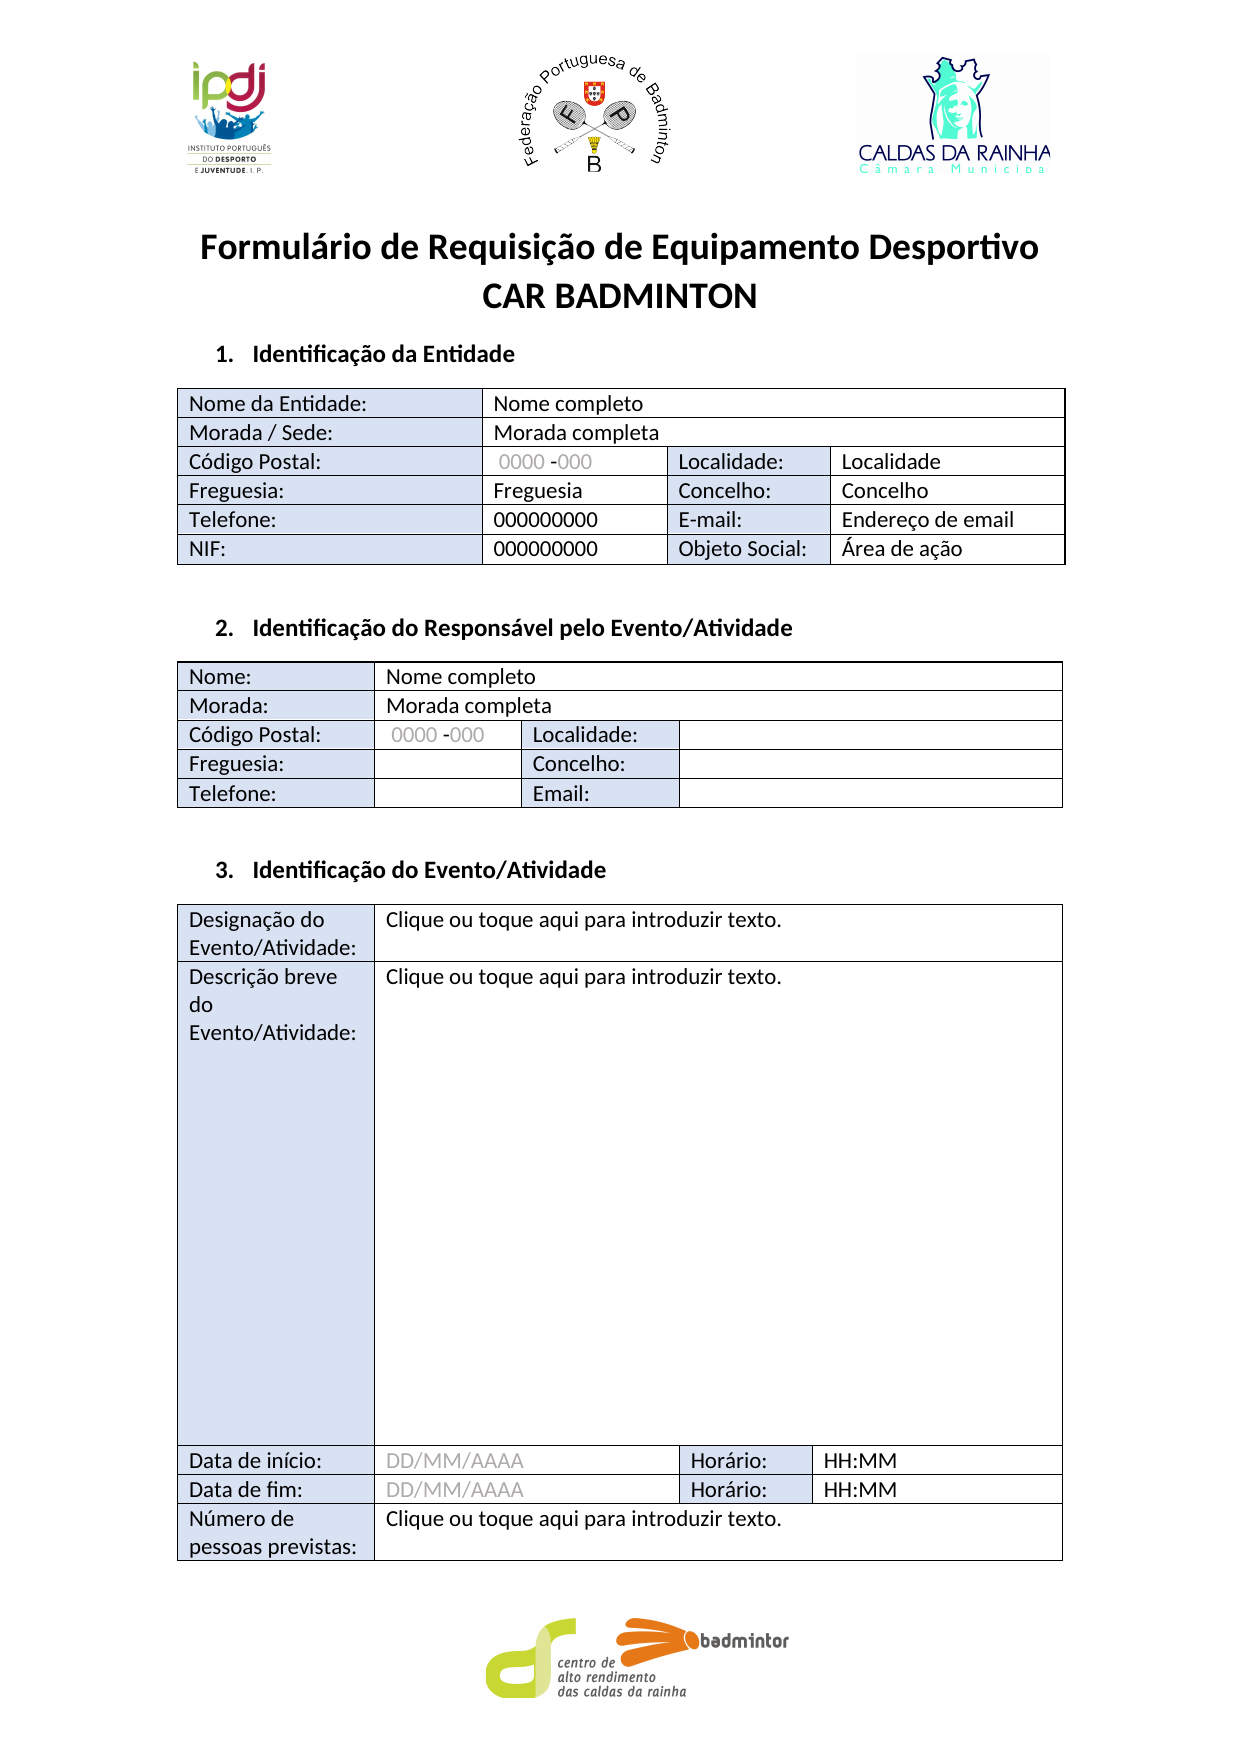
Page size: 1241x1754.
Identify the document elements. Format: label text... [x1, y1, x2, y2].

table_cell Morada / Sede: [178, 418, 482, 446]
table_cell Concelho: [522, 750, 679, 778]
table_cell [375, 750, 521, 778]
table_cell E-mail: [668, 505, 830, 533]
table_cell [680, 779, 1062, 807]
table_header Nome: [178, 663, 374, 690]
table_cell Localidade: [668, 447, 830, 475]
table_cell Horário: [680, 1475, 812, 1503]
picture [515, 43, 673, 176]
table_cell Telefone: [178, 779, 374, 807]
table_cell - [483, 447, 667, 475]
table_cell [680, 750, 1062, 778]
table_cell Freguesia: [178, 750, 374, 778]
table_cell Horário: [680, 1446, 812, 1474]
picture [485, 1618, 789, 1697]
table_cell [375, 779, 521, 807]
picture [856, 53, 1050, 173]
table_cell Descrição breve do Evento/Atividade: [178, 962, 374, 1445]
table_header Designação do Evento/Atividade: [178, 905, 374, 961]
table_cell Email: [522, 779, 679, 807]
table_cell [680, 721, 1062, 748]
table_cell [483, 535, 667, 564]
table_cell Localidade: [522, 721, 679, 748]
list Identificação do Evento/Atividade [215, 854, 1063, 885]
table_header Nome da Entidade: [178, 389, 482, 417]
table_cell Data de fim: [178, 1475, 374, 1503]
table_cell Número de pessoas previstas: [178, 1504, 374, 1560]
list Identificação do Responsável pelo Evento/Atividade [215, 612, 1063, 642]
table_cell Morada: [178, 691, 374, 719]
table_cell Objeto Social: [668, 535, 830, 564]
table_cell Código Postal: [178, 447, 482, 475]
table_cell Data de início: [178, 1446, 374, 1474]
table_cell - [375, 721, 521, 748]
table_cell Telefone: [178, 505, 482, 533]
text Formulário de Requisição de Equipamento Desportivo CAR BADMINTON [177, 223, 1063, 318]
table_cell NIF: [178, 535, 482, 564]
table_cell Código Postal: [178, 721, 374, 748]
picture [181, 53, 279, 177]
table_cell Concelho: [668, 476, 830, 504]
list Identificação da Entidade [215, 338, 1063, 369]
table_cell Freguesia: [178, 476, 482, 504]
